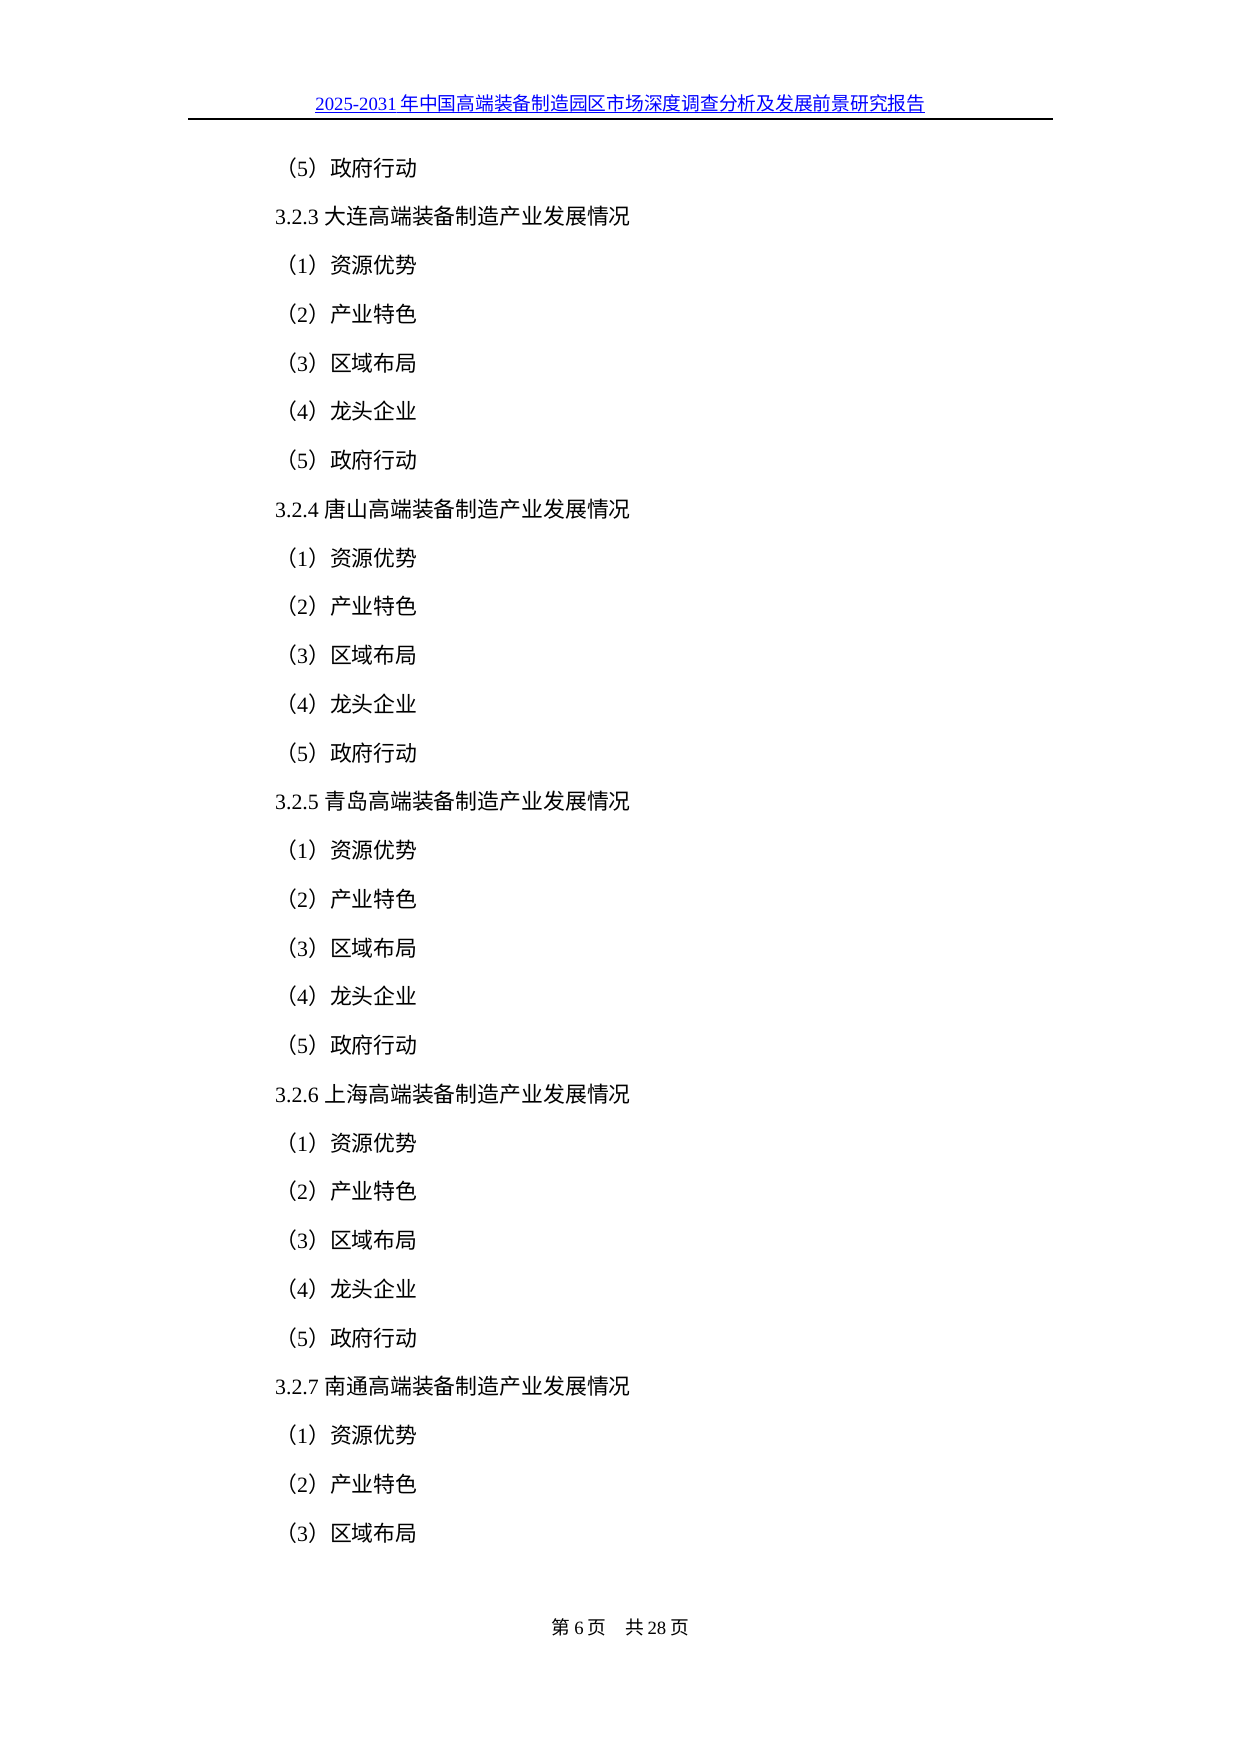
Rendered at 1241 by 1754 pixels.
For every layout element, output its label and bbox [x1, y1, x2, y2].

text [187, 150, 1053, 1548]
